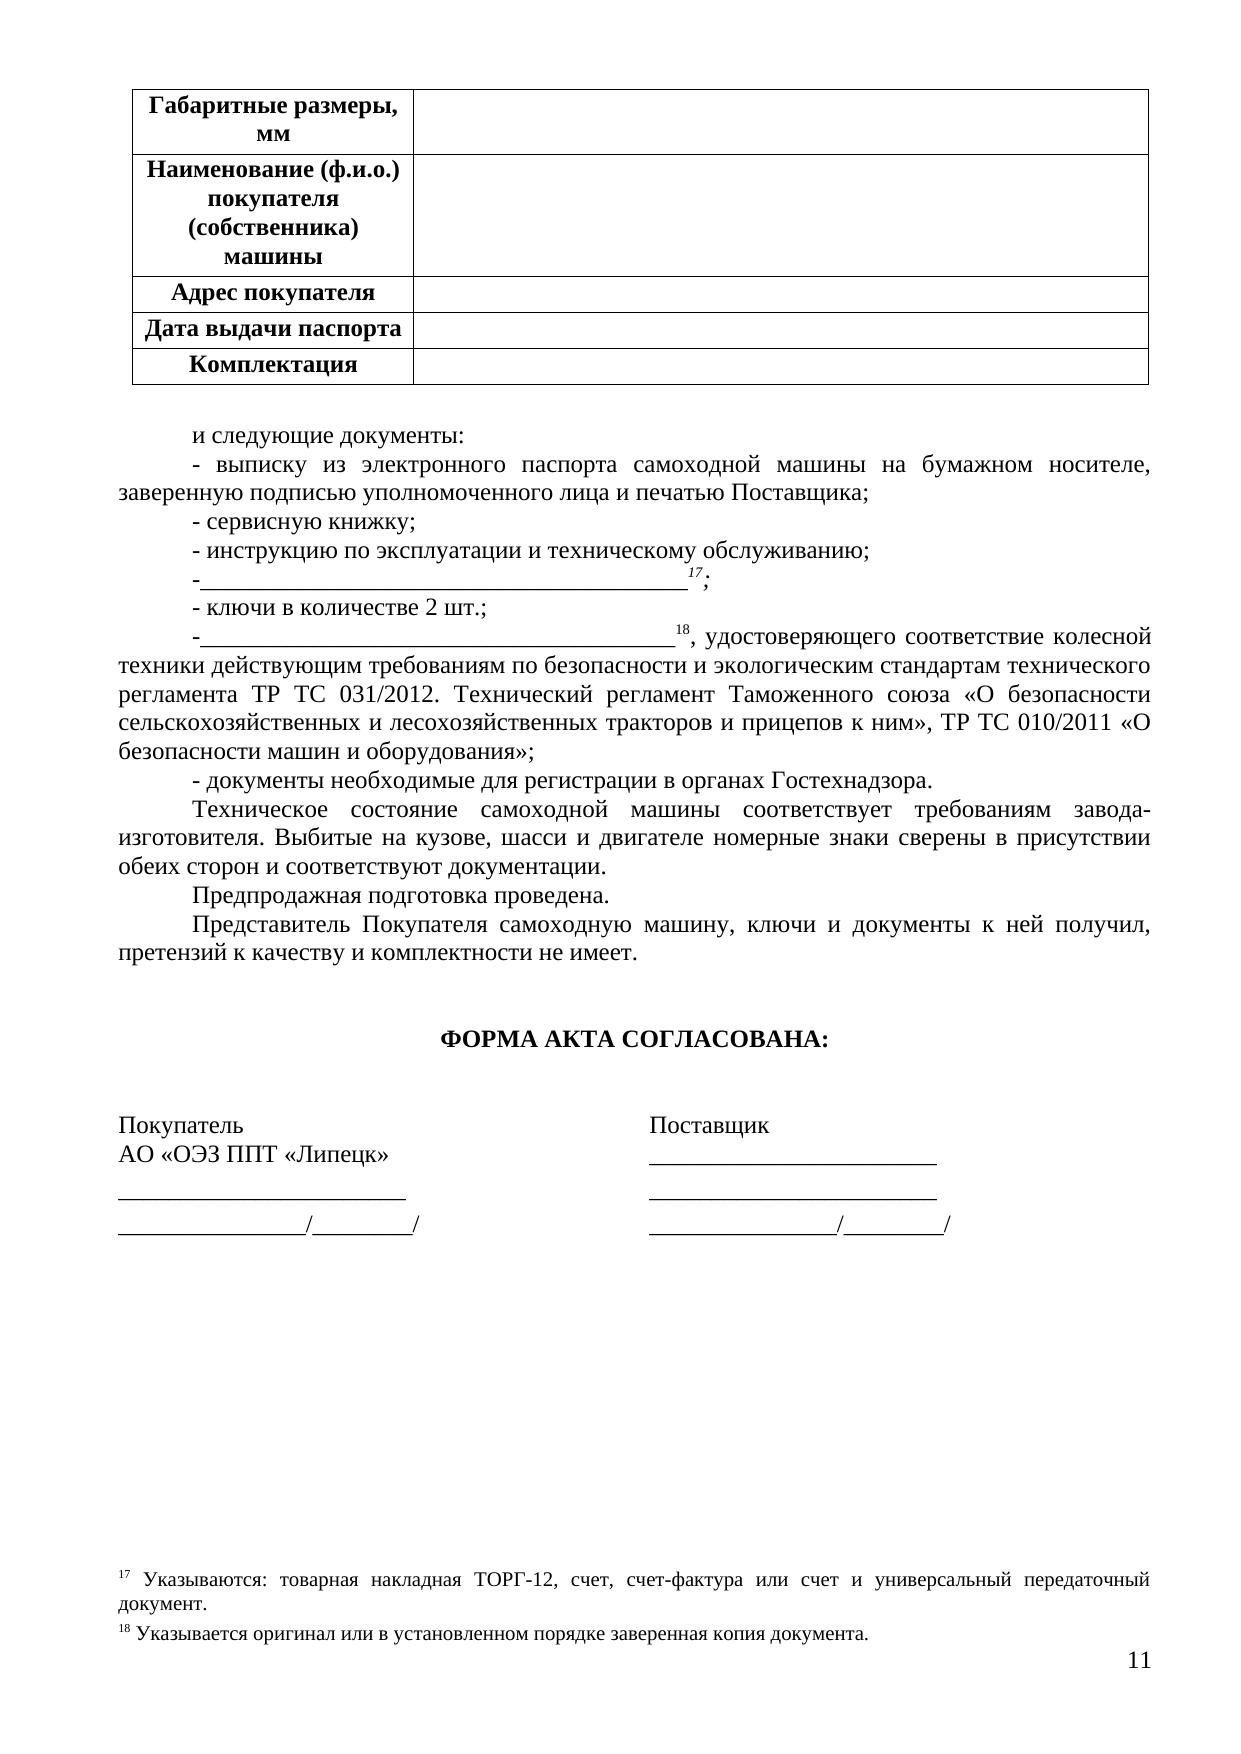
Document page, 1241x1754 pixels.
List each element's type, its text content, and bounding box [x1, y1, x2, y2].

table_cell АО «ОЭЗ ППТ «Липецк» [114, 1139, 645, 1174]
table_cell _______________________ [645, 1174, 1147, 1209]
table_cell _______________/________/ [645, 1209, 1147, 1244]
text Предпродажная подготовка проведена. [118, 880, 1152, 909]
table_cell Габаритные размеры, мм [133, 90, 413, 153]
table_cell Дата выдачи паспорта [133, 313, 413, 348]
table_cell _______________________ [645, 1139, 1147, 1174]
table_cell [414, 155, 1148, 276]
text - ключи в количестве 2 шт.; [118, 592, 1152, 621]
text - сервисную книжку; [118, 506, 1152, 535]
text - выписку из электронного паспорта самоходной машины на бумажном носителе, заверенную подписью уполномоченного лица и печатью Поставщика; [118, 449, 1152, 506]
table_header Покупатель [114, 1110, 645, 1139]
table_cell [414, 313, 1148, 348]
table_cell [414, 90, 1148, 153]
text ФОРМА АКТА СОГЛАСОВАНА: [81, 1024, 1152, 1052]
table_cell Наименование (ф.и.о.) покупателя (собственника) машины [133, 155, 413, 276]
table_cell _______________________ [114, 1174, 645, 1209]
table_cell _______________/________/ [114, 1209, 645, 1244]
table_cell Адрес покупателя [133, 277, 413, 312]
text Представитель Покупателя самоходную машину, ключи и документы к ней получил, претензий к качеству и комплектности не имеет. [118, 909, 1152, 966]
text и следующие документы: [118, 420, 1152, 449]
text - инструкцию по эксплуатации и техническому обслуживанию; [118, 535, 1152, 564]
text -_______________________________________; [118, 564, 1152, 592]
table_cell [414, 277, 1148, 312]
table_cell Комплектация [133, 349, 413, 384]
text Техническое состояние самоходной машины соответствует требованиям завода-изготовителя. Выбитые на кузове, шасси и двигателе номерные знаки сверены в присутствии обеих сторон и соответствуют документации. [118, 794, 1152, 880]
text - документы необходимые для регистрации в органах Гостехнадзора. [118, 765, 1152, 794]
text -______________________________________, удостоверяющего соответствие колесной техники действующим требованиям по безопасности и экологическим стандартам технического регламента ТР ТС 031/2012. Технический регламент Таможенного союза «О безопасности сельскохозяйственных и лесохозяйственных тракторов и прицепов к ним», ТР ТС 010/2011 «О безопасности машин и оборудования»; [118, 621, 1152, 765]
table_header Поставщик [645, 1110, 1147, 1139]
table_cell [414, 349, 1148, 384]
